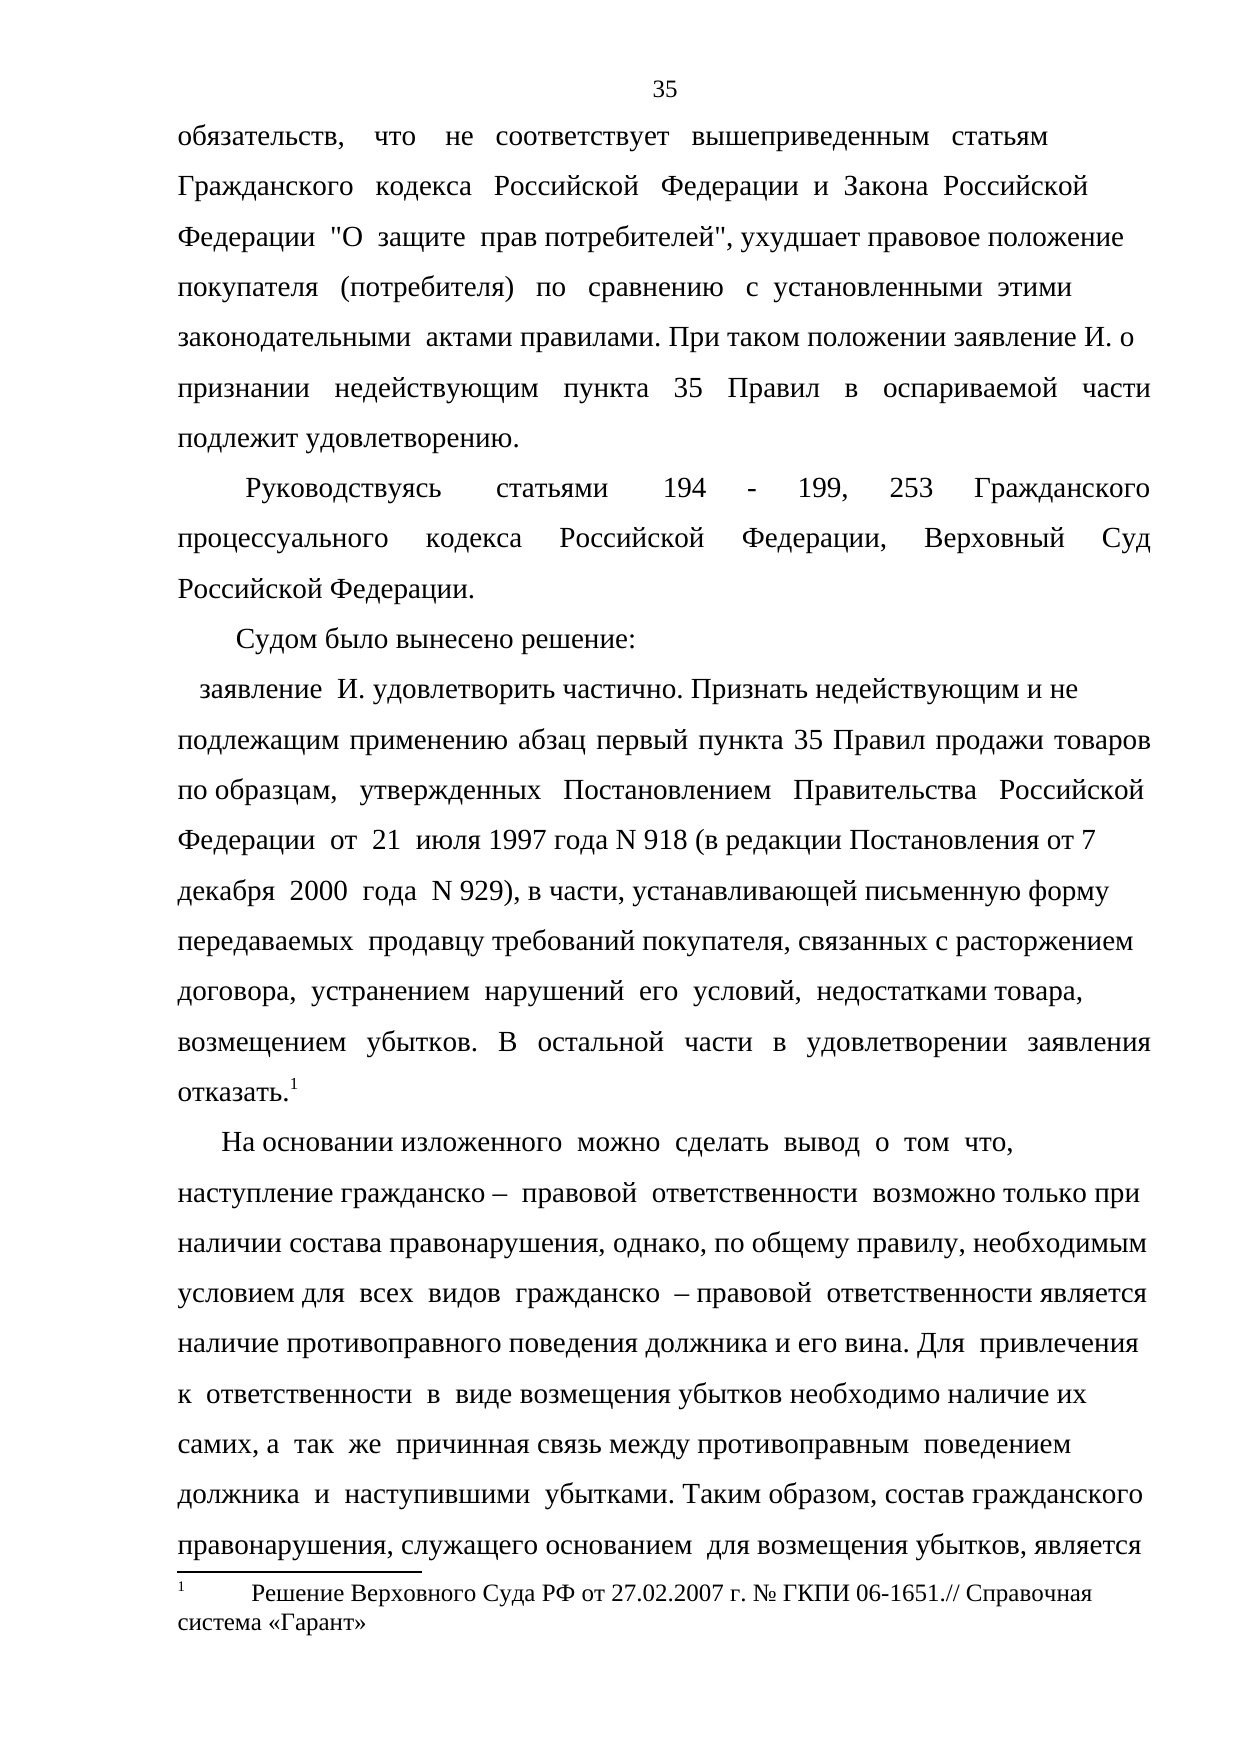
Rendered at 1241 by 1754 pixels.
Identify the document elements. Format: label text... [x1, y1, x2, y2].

text Федерации от 21 июля 1997 года N 918 (в редакции Постановления от 7 [177, 822, 1152, 856]
text признании недействующим пункта 35 Правил в оспариваемой части подлежит удовлетворению. [177, 370, 1152, 453]
text заявление И. удовлетворить частично. Признать недействующим и не [177, 672, 1152, 705]
text подлежащим применению абзац первый пункта 35 Правил продажи товаров по образцам, утвержденных Постановлением Правительства Российской [177, 722, 1152, 806]
text Судом было вынесено решение: [177, 621, 1152, 655]
text декабря 2000 года N 929), в части, устанавливающей письменную форму [177, 873, 1152, 906]
text законодательными актами правилами. При таком положении заявление И. о [177, 319, 1152, 353]
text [177, 1124, 1152, 1560]
text передаваемых продавцу требований покупателя, связанных с расторжением [177, 923, 1152, 957]
text Руководствуясь статьями 194 - 199, 253 Гражданского процессуального кодекса Российской Федерации, Верховный Суд Российской Федерации. [177, 470, 1152, 604]
text покупателя (потребителя) по сравнению с установленными этими [177, 269, 1152, 303]
text обязательств, что не соответствует вышеприведенным статьям [177, 118, 1152, 152]
text договора, устранением нарушений его условий, недостатками товара, [177, 973, 1152, 1007]
text Федерации "О защите прав потребителей", ухудшает правовое положение [177, 219, 1152, 252]
text Гражданского кодекса Российской Федерации и Закона Российской [177, 168, 1152, 202]
text возмещением убытков. В остальной части в удовлетворении заявления отказать. [177, 1024, 1152, 1108]
